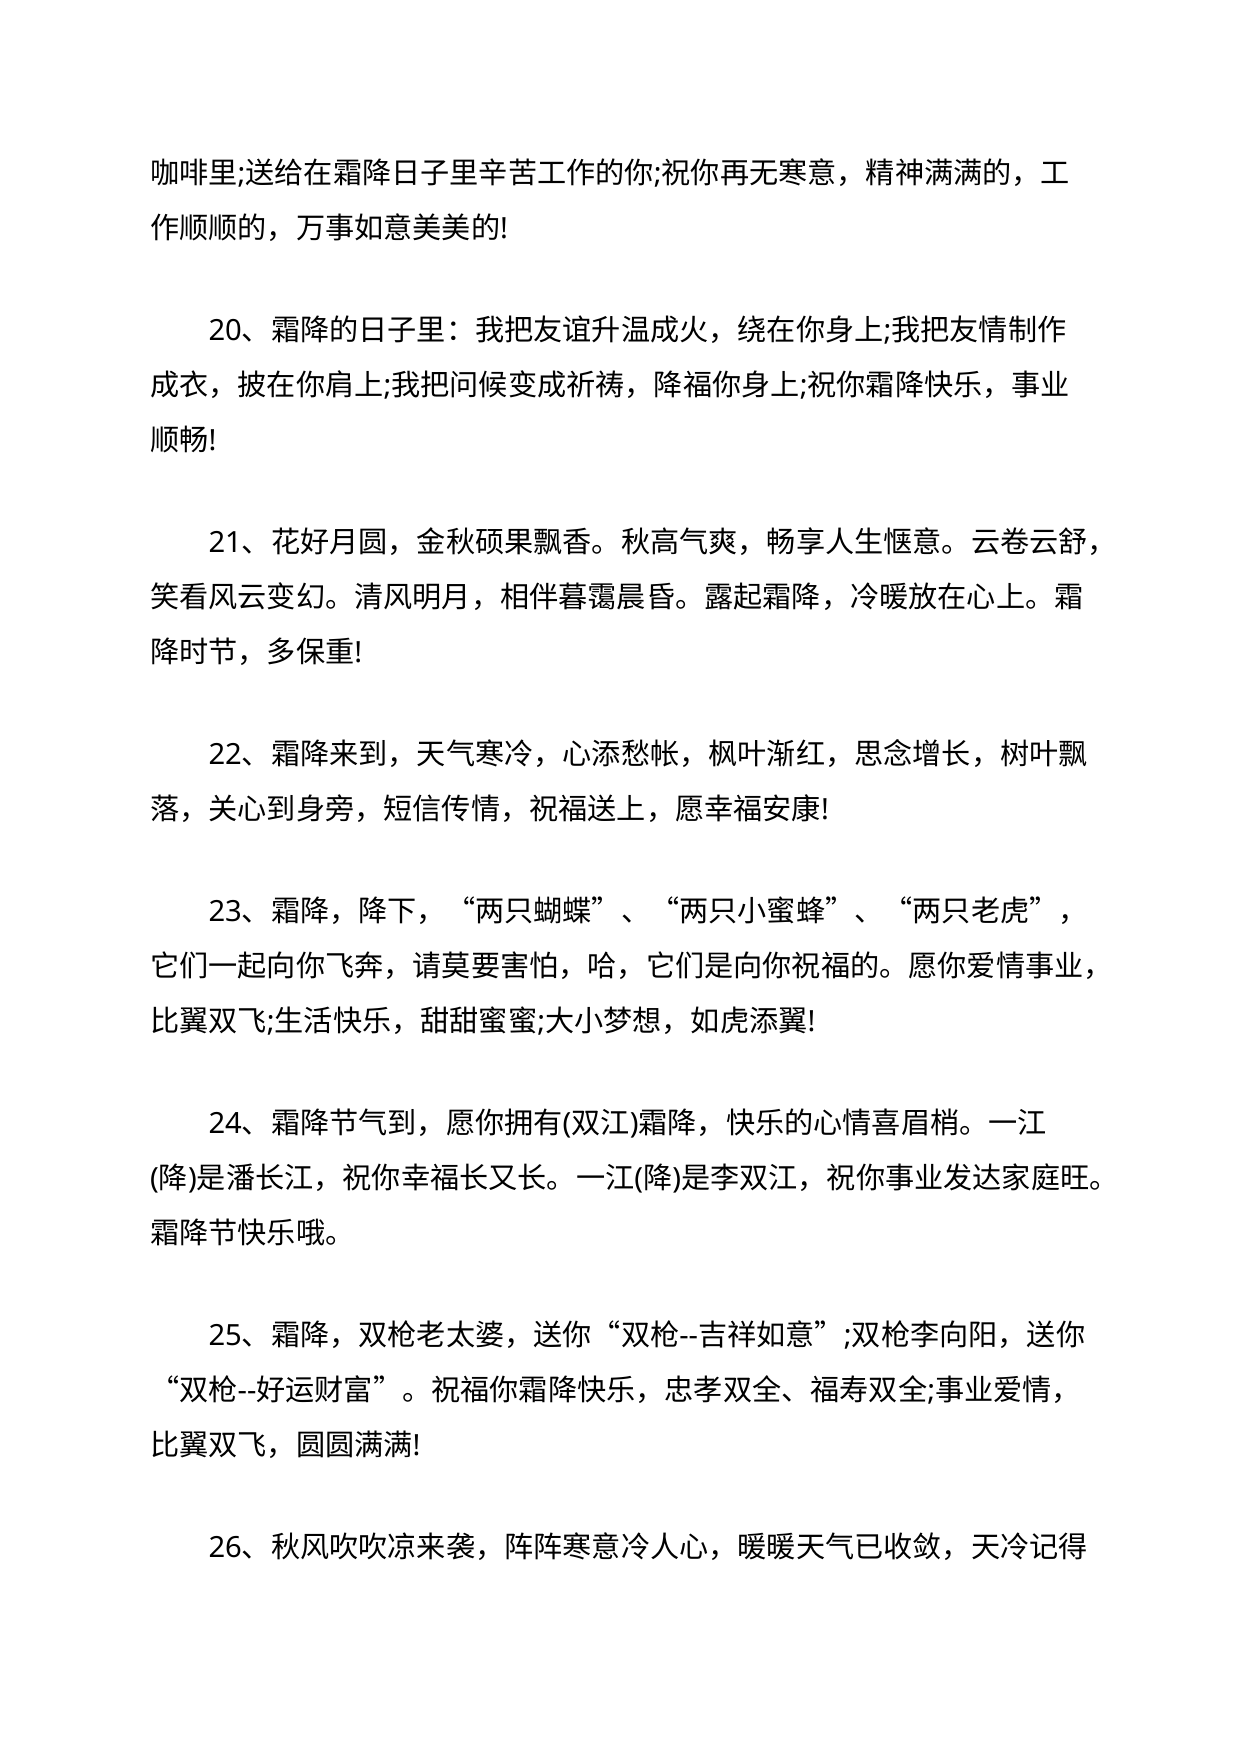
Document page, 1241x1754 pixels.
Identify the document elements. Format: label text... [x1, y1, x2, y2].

text 25、霜降，双枪老太婆，送你“双枪--吉祥如意”;双枪李向阳，送你“双枪--好运财富”。祝福你霜降快乐，忠孝双全、福寿双全;事业爱情，比翼双飞，圆圆满满! [150, 1311, 1090, 1464]
text 23、霜降，降下，“两只蝴蝶”、“两只小蜜蜂”、“两只老虎”，它们一起向你飞奔，请莫要害怕，哈，它们是向你祝福的。愿你爱情事业，比翼双飞;生活快乐，甜甜蜜蜜;大小梦想，如虎添翼! [150, 888, 1090, 1040]
text 20、霜降的日子里：我把友谊升温成火，绕在你身上;我把友情制作成衣，披在你肩上;我把问候变成祈祷，降福你身上;祝你霜降快乐，事业顺畅! [150, 307, 1090, 459]
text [150, 150, 1090, 247]
text 21、花好月圆，金秋硕果飘香。秋高气爽，畅享人生惬意。云卷云舒，笑看风云变幻。清风明月，相伴暮霭晨昏。露起霜降，冷暖放在心上。霜降时节，多保重! [150, 519, 1090, 671]
text 24、霜降节气到，愿你拥有(双江)霜降，快乐的心情喜眉梢。一江(降)是潘长江，祝你幸福长又长。一江(降)是李双江，祝你事业发达家庭旺。霜降节快乐哦。 [150, 1100, 1090, 1252]
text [150, 1523, 1090, 1566]
text 22、霜降来到，天气寒冷，心添愁帐，枫叶渐红，思念增长，树叶飘落，关心到身旁，短信传情，祝福送上，愿幸福安康! [150, 731, 1090, 828]
